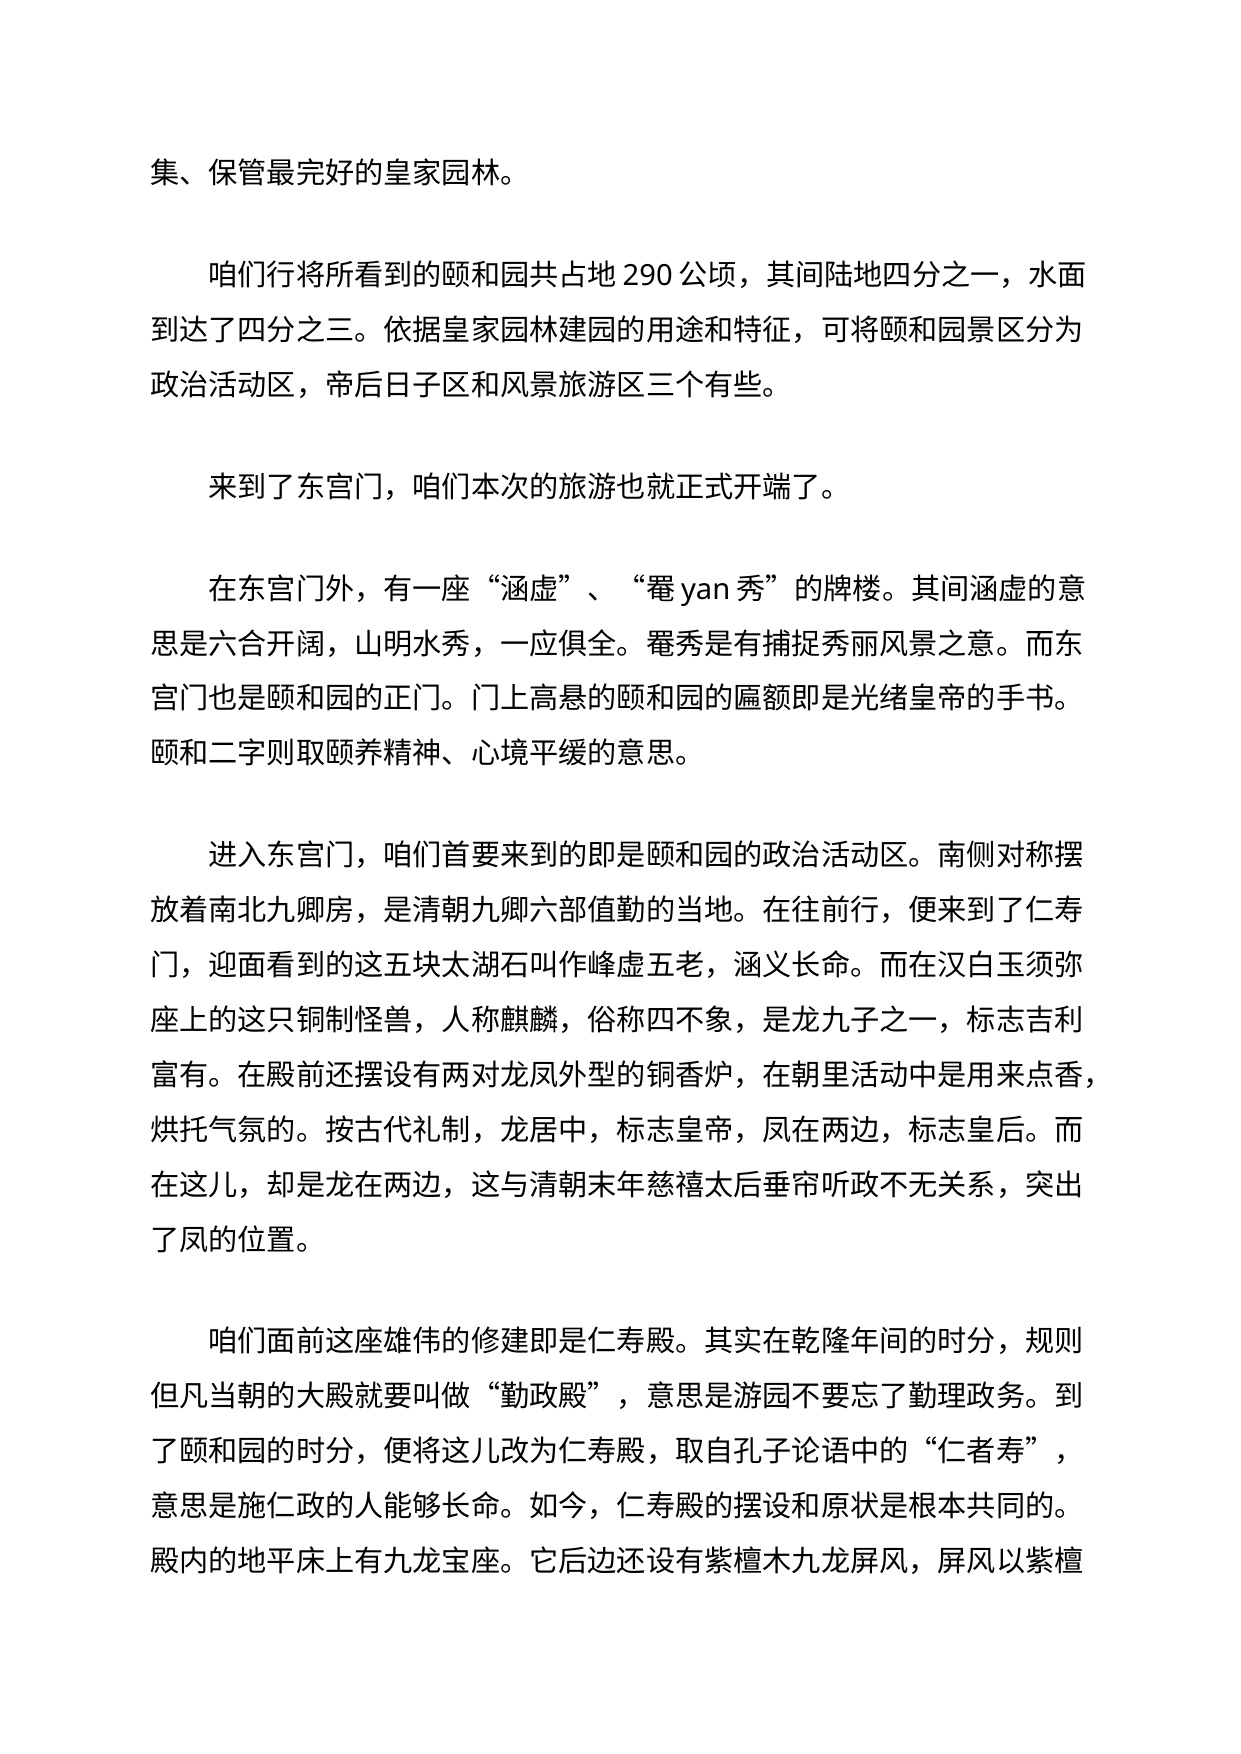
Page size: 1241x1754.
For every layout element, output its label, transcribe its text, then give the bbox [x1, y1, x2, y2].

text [150, 1318, 1090, 1580]
text 咱们行将所看到的颐和园共占地290公顷，其间陆地四分之一，水面到达了四分之三。依据皇家园林建园的用途和特征，可将颐和园景区分为政治活动区，帝后日子区和风景旅游区三个有些。 [150, 252, 1090, 404]
text 来到了东宫门，咱们本次的旅游也就正式开端了。 [150, 463, 1090, 506]
text 进入东宫门，咱们首要来到的即是颐和园的政治活动区。南侧对称摆放着南北九卿房，是清朝九卿六部值勤的当地。在往前行，便来到了仁寿门，迎面看到的这五块太湖石叫作峰虚五老，涵义长命。而在汉白玉须弥座上的这只铜制怪兽，人称麒麟，俗称四不象，是龙九子之一，标志吉利富有。在殿前还摆设有两对龙凤外型的铜香炉，在朝里活动中是用来点香，烘托气氛的。按古代礼制，龙居中，标志皇帝，凤在两边，标志皇后。而在这儿，却是龙在两边，这与清朝末年慈禧太后垂帘听政不无关系，突出了凤的位置。 [150, 832, 1090, 1258]
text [150, 150, 1090, 192]
text 在东宫门外，有一座“涵虚”、“罨yan秀”的牌楼。其间涵虚的意思是六合开阔，山明水秀，一应俱全。罨秀是有捕捉秀丽风景之意。而东宫门也是颐和园的正门。门上高悬的颐和园的匾额即是光绪皇帝的手书。颐和二字则取颐养精神、心境平缓的意思。 [150, 565, 1090, 772]
